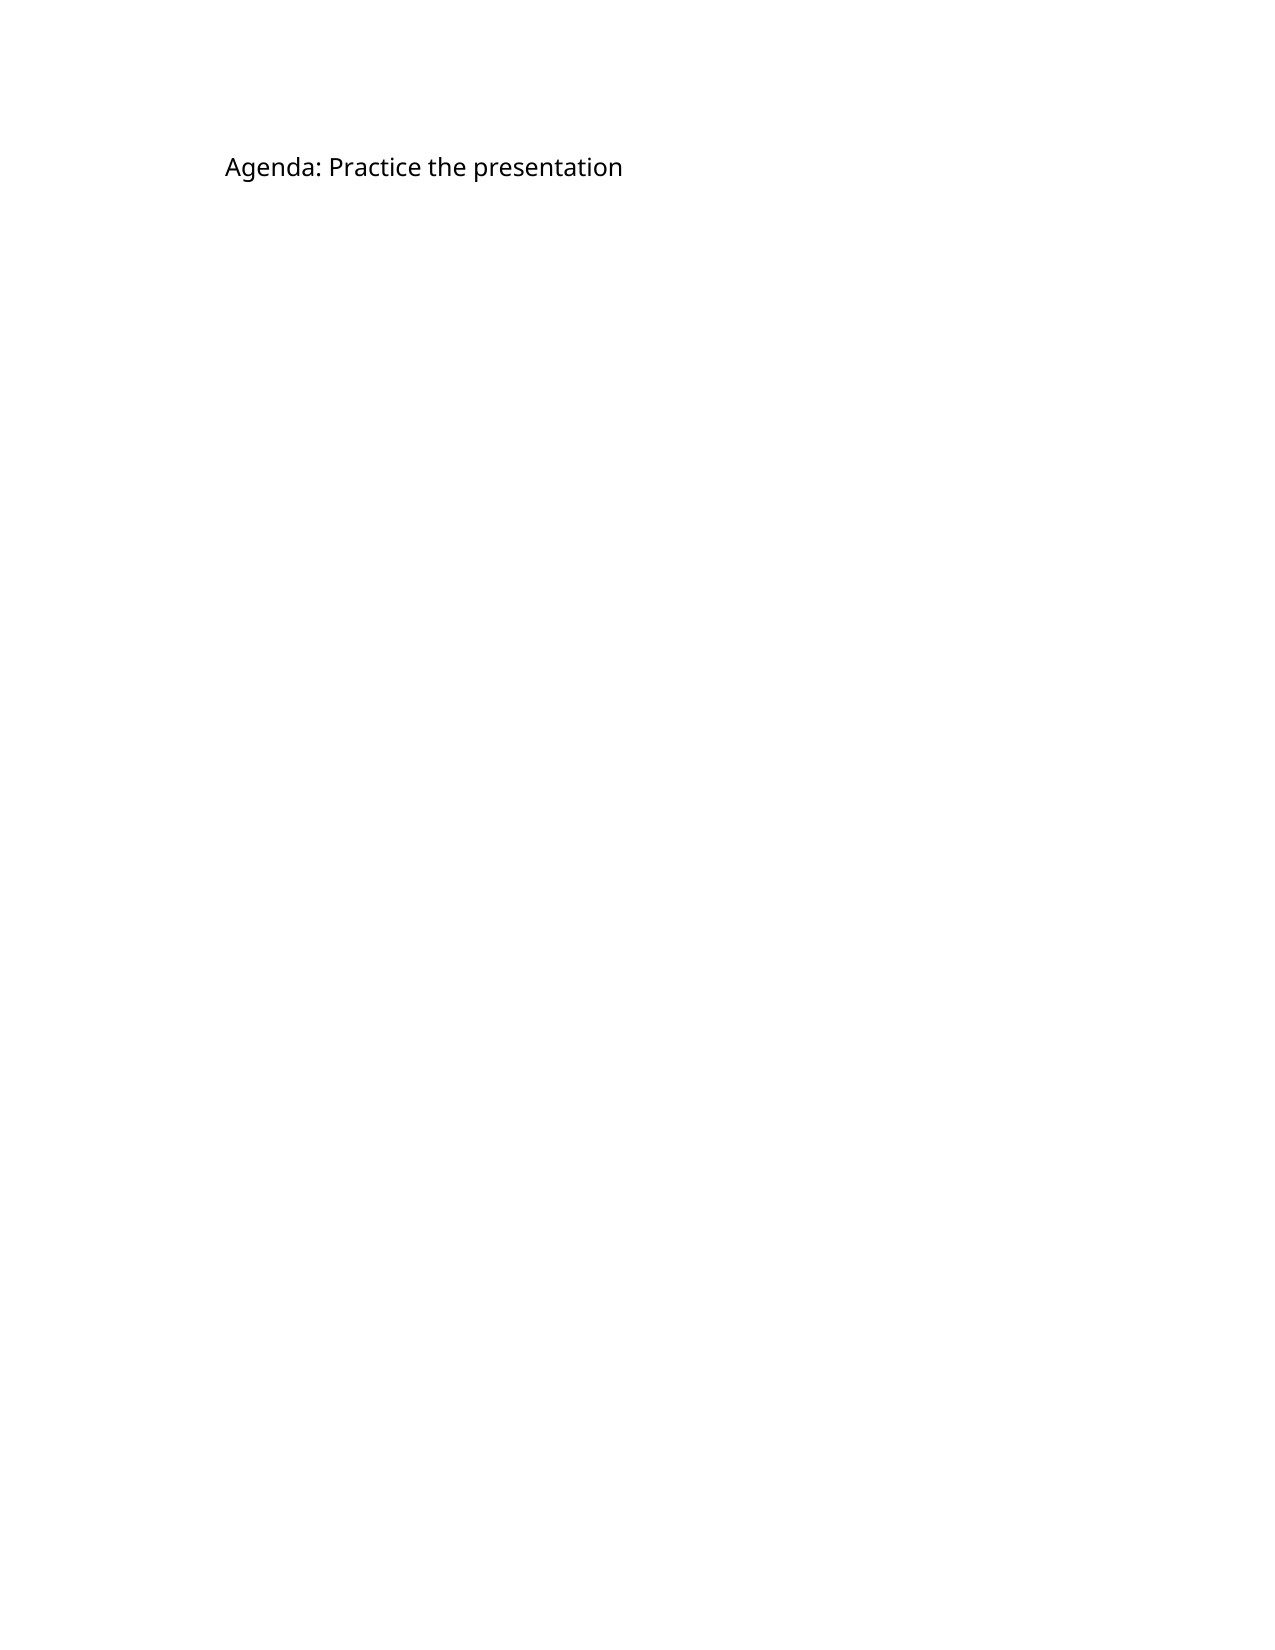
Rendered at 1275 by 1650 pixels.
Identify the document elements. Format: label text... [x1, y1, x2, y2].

text Agenda: Practice the presentation [225, 150, 1125, 184]
